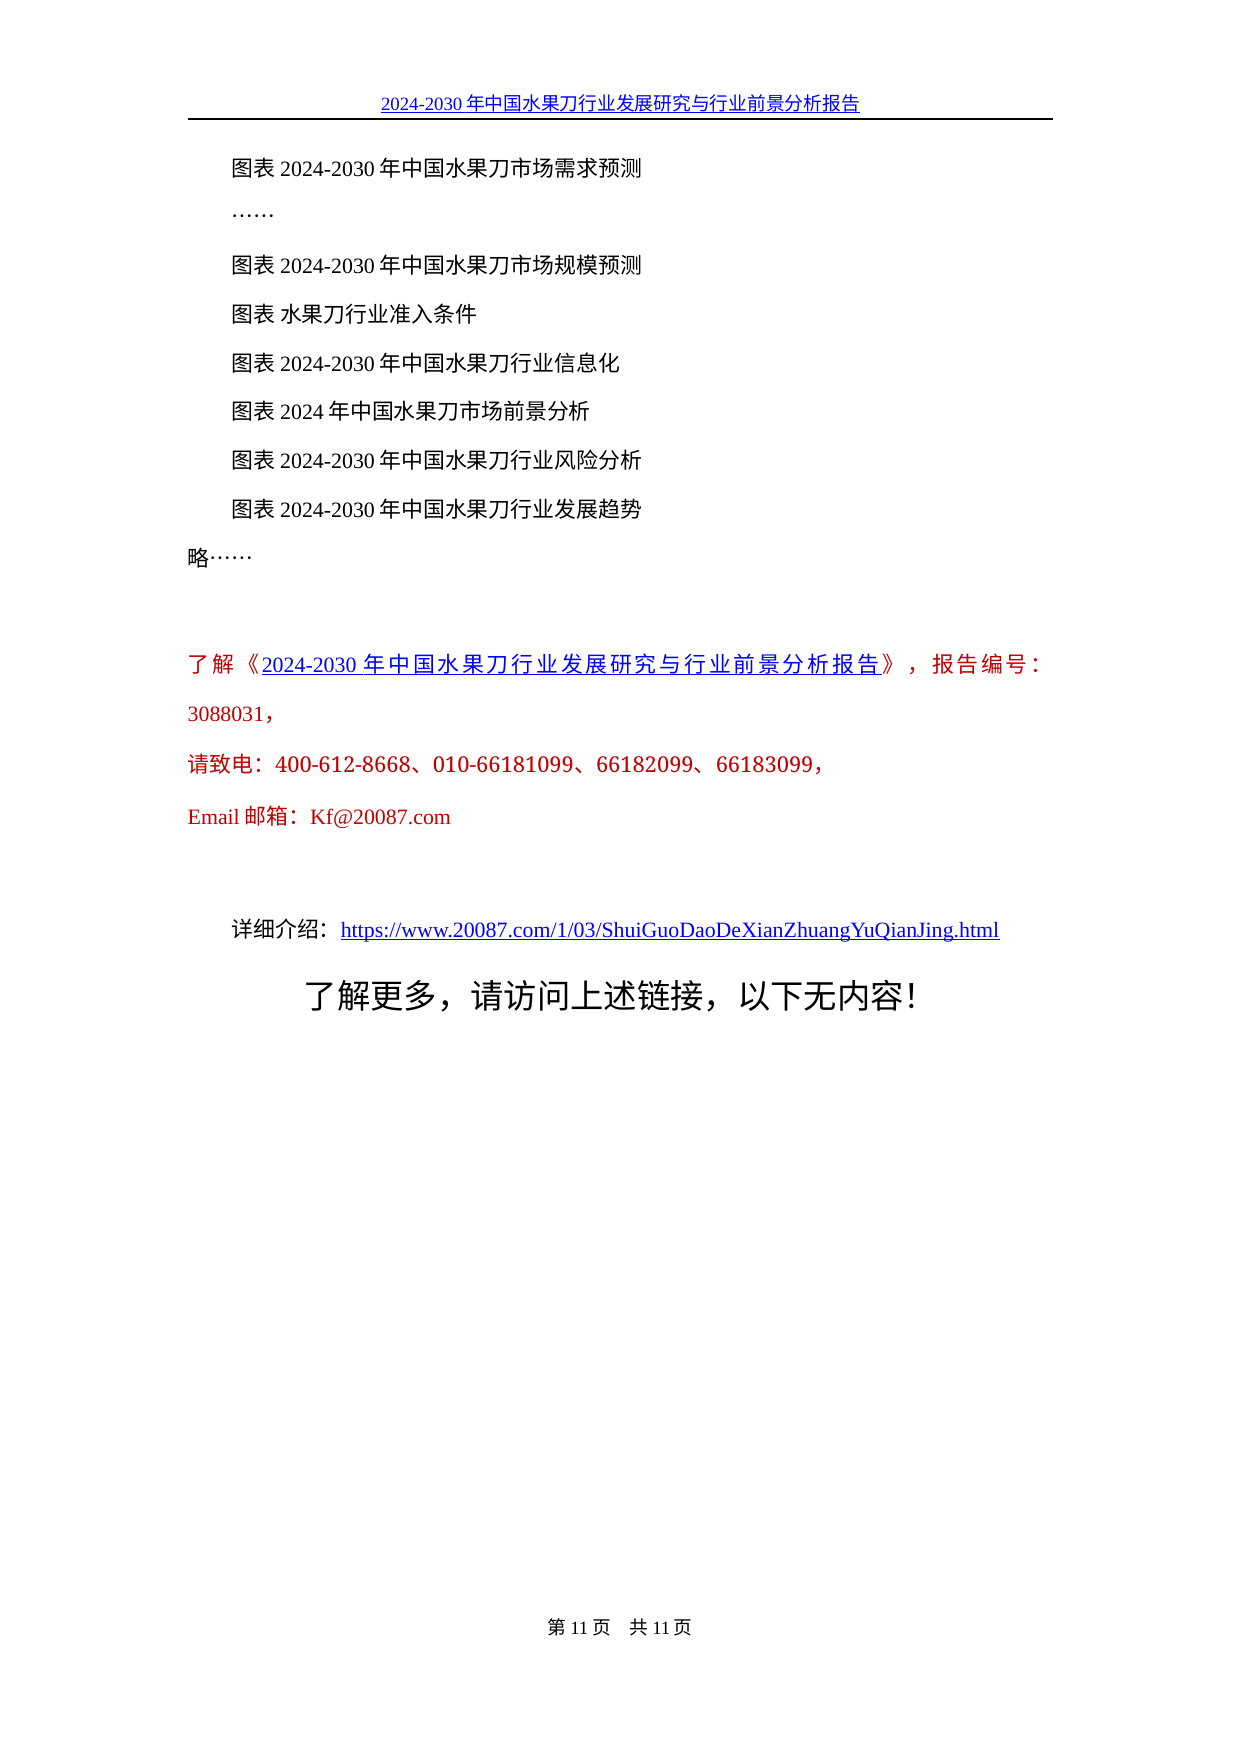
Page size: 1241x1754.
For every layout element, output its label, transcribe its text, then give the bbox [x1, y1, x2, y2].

text 了解《2024-2030年中国水果刀行业发展研究与行业前景分析报告》，报告编号：3088031， [187, 647, 1053, 728]
text 详细介绍：https://www.20087.com/1/03/ShuiGuoDaoDeXianZhuangYuQianJing.html [187, 911, 1053, 944]
title 了解更多，请访问上述链接，以下无内容！ [187, 961, 1053, 1026]
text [187, 150, 1053, 573]
text 请致电：400-612-8668、010-66181099、66182099、66183099， [187, 747, 1053, 779]
text Email邮箱：Kf@20087.com [187, 798, 1053, 831]
